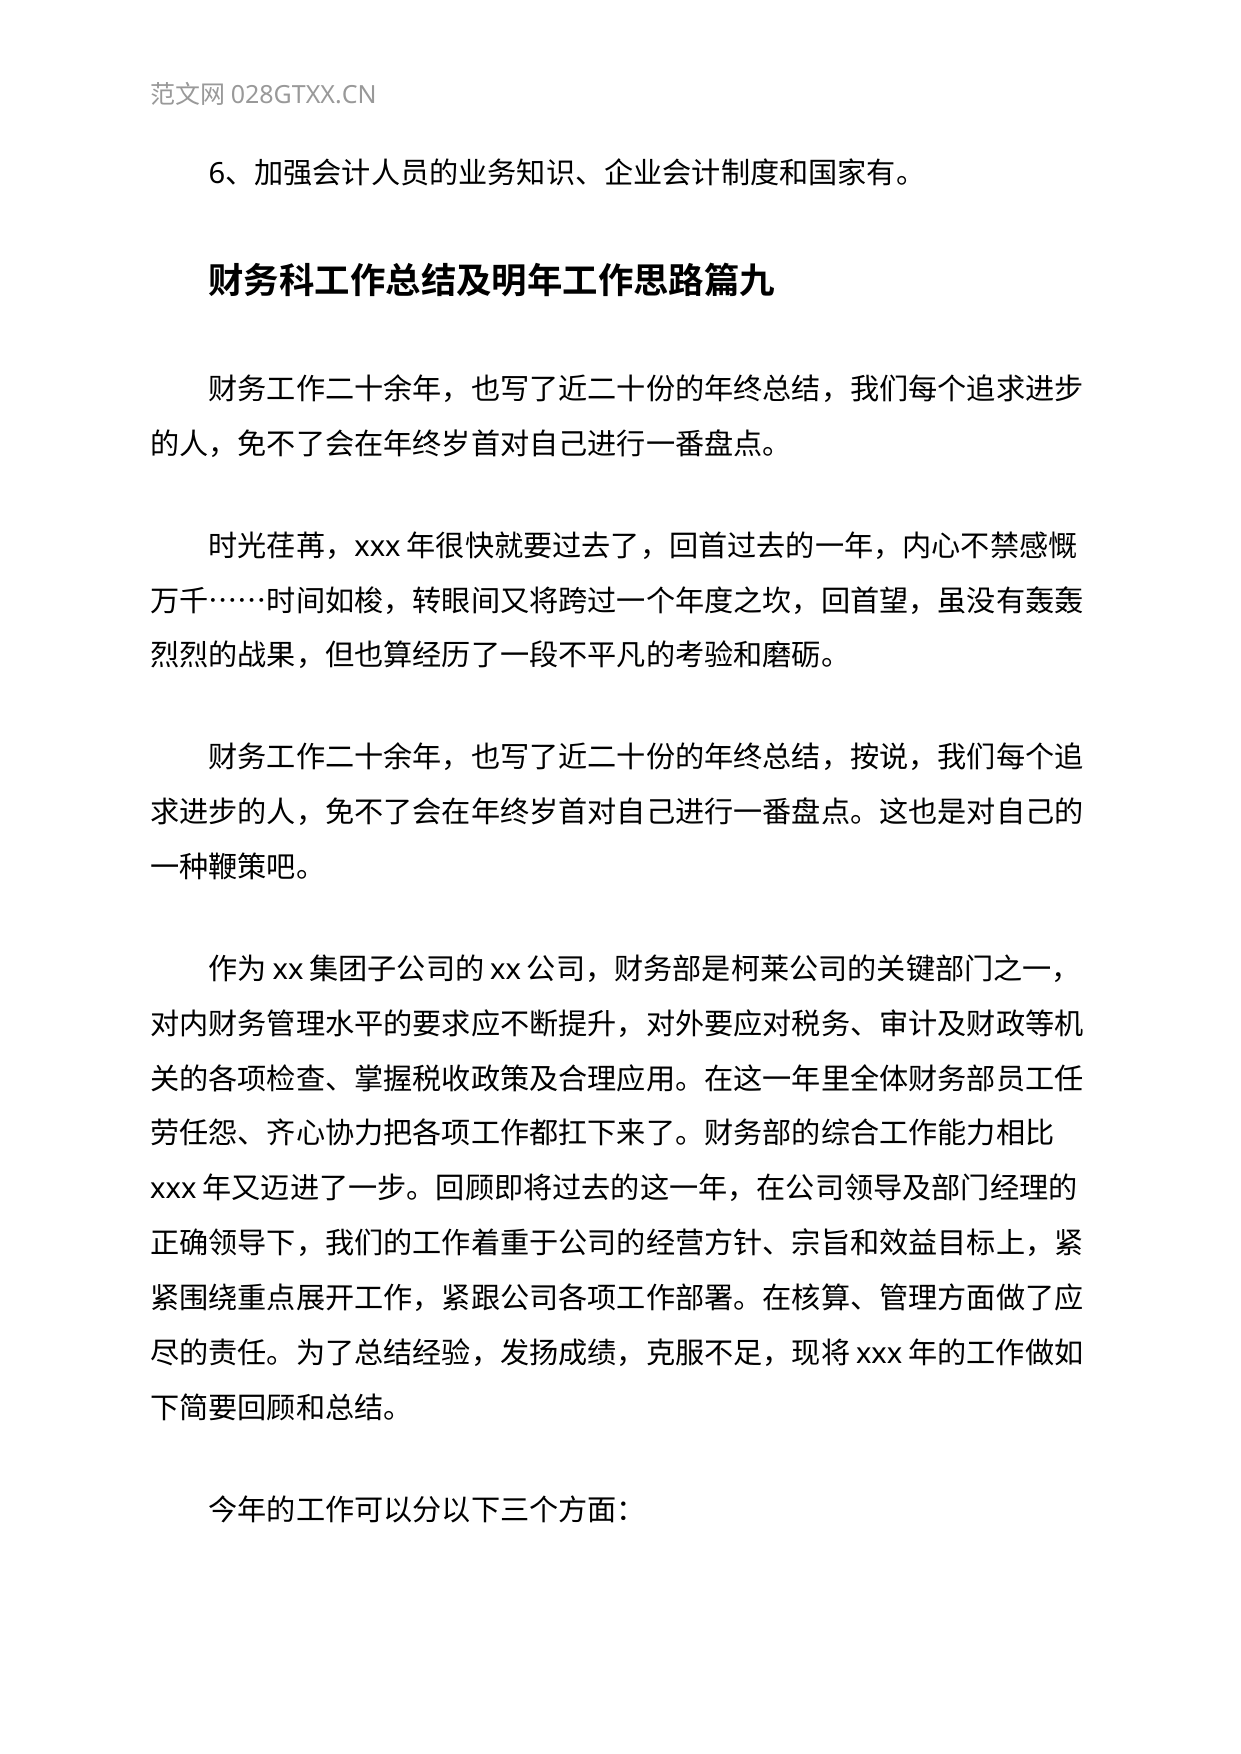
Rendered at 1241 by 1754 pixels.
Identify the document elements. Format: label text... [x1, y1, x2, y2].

text 时光荏苒，xxx年很快就要过去了，回首过去的一年，内心不禁感慨万千……时间如梭，转眼间又将跨过一个年度之坎，回首望，虽没有轰轰烈烈的战果，但也算经历了一段不平凡的考验和磨砺。 [150, 522, 1090, 674]
text 作为xx集团子公司的xx公司，财务部是柯莱公司的关键部门之一，对内财务管理水平的要求应不断提升，对外要应对税务、审计及财政等机关的各项检查、掌握税收政策及合理应用。在这一年里全体财务部员工任劳任怨、齐心协力把各项工作都扛下来了。财务部的综合工作能力相比xxx年又迈进了一步。回顾即将过去的这一年，在公司领导及部门经理的正确领导下，我们的工作着重于公司的经营方针、宗旨和效益目标上，紧紧围绕重点展开工作，紧跟公司各项工作部署。在核算、管理方面做了应尽的责任。为了总结经验，发扬成绩，克服不足，现将xxx年的工作做如下简要回顾和总结。 [150, 945, 1090, 1427]
text 6、加强会计人员的业务知识、企业会计制度和国家有。 [150, 150, 1090, 192]
text 财务科工作总结及明年工作思路篇九 [150, 252, 1090, 303]
text 今年的工作可以分以下三个方面： [150, 1487, 1090, 1529]
text 财务工作二十余年，也写了近二十份的年终总结，我们每个追求进步的人，免不了会在年终岁首对自己进行一番盘点。 [150, 365, 1090, 463]
text 财务工作二十余年，也写了近二十份的年终总结，按说，我们每个追求进步的人，免不了会在年终岁首对自己进行一番盘点。这也是对自己的一种鞭策吧。 [150, 734, 1090, 886]
